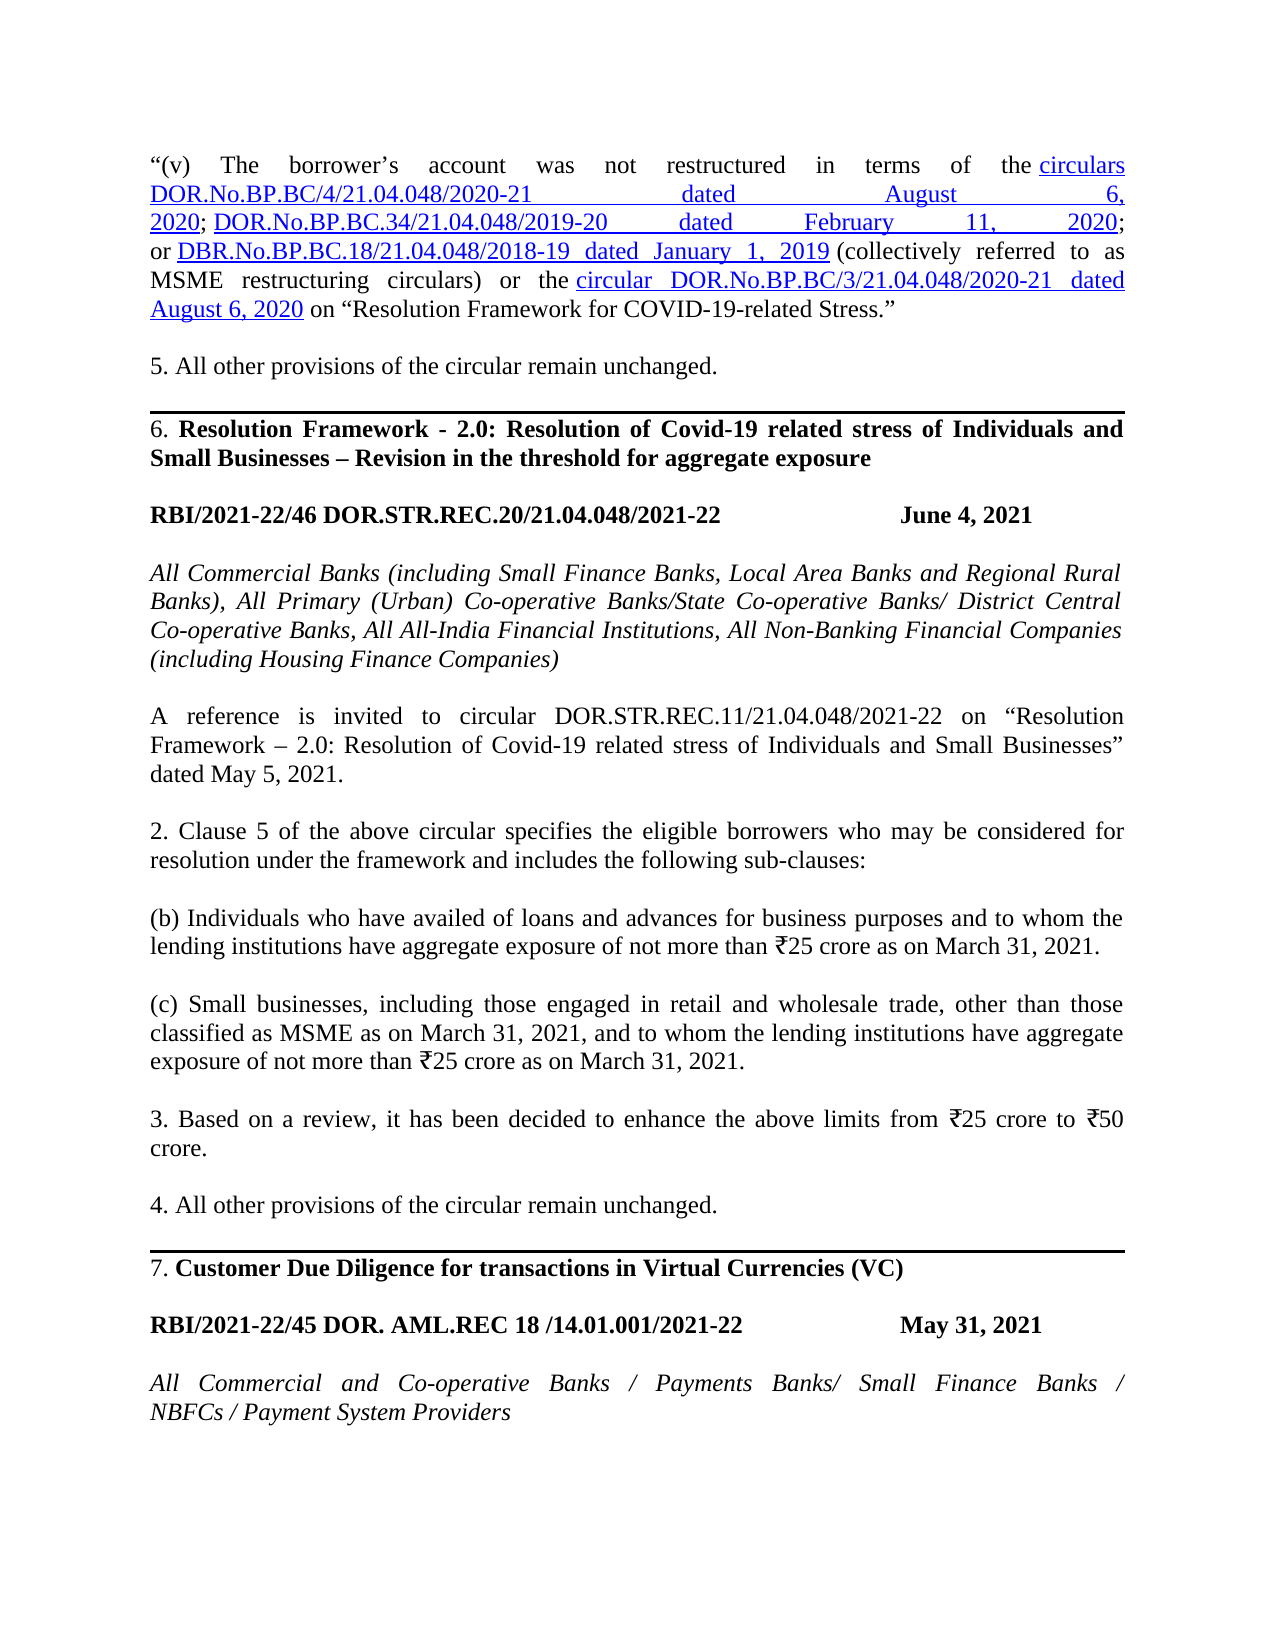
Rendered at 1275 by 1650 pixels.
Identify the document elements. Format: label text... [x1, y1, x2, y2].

text (c) Small businesses, including those engaged in retail and wholesale trade, other than those classified as MSME as on March 31, 2021, and to whom the lending institutions have aggregate exposure of not more than ₹25 crore as on March 31, 2021. [150, 989, 1125, 1075]
text (b) Individuals who have availed of loans and advances for business purposes and to whom the lending institutions have aggregate exposure of not more than ₹25 crore as on March 31, 2021. [150, 903, 1125, 960]
text 2. Clause 5 of the above circular specifies the eligible borrowers who may be considered for resolution under the framework and includes the following sub-clauses: [150, 816, 1125, 874]
text 4. All other provisions of the circular remain unchanged. [150, 1190, 1125, 1219]
text “(v) The borrower’s account was not restructured in terms of the circulars DOR.No.BP.BC/4/21.04.048/2020-21 dated August 6, 2020; DOR.No.BP.BC.34/21.04.048/2019-20 dated February 11, 2020; or DBR.No.BP.BC.18/21.04.048/2018-19 dated January 1, 2019 (collectively referred to as MSME restructuring circulars) or the circular DOR.No.BP.BC/3/21.04.048/2020-21 dated August 6, 2020 on “Resolution Framework for COVID-19-related Stress.” [150, 205, 1125, 322]
text 5. All other provisions of the circular remain unchanged. [150, 351, 1125, 380]
text RBI/2021-22/45 DOR. AML.REC 18 /14.01.001/2021-22 May 31, 2021 [150, 1310, 1125, 1339]
text 3. Based on a review, it has been decided to enhance the above limits from ₹25 crore to ₹50 crore. [150, 1104, 1125, 1161]
text 6. Resolution Framework - 2.0: Resolution of Covid-19 related stress of Individuals and Small Businesses – Revision in the threshold for aggregate exposure [150, 414, 1125, 471]
text RBI/2021-22/46 DOR.STR.REC.20/21.04.048/2021-22 June 4, 2021 [150, 500, 1125, 529]
text “(v) The borrower’s account was not restructured in terms of the circulars DOR.No.BP.BC/4/21.04.048/2020-21 dated August 6, 2020; DOR.No.BP.BC.34/21.04.048/2019-20 dated February 11, 2020; or DBR.No.BP.BC.18/21.04.048/2018-19 dated January 1, 2019 (collectively referred to as MSME restructuring circulars) or the circular DOR.No.BP.BC/3/21.04.048/2020-21 dated August 6, 2020 on “Resolution Framework for COVID-19-related Stress.” [150, 150, 1125, 204]
text All Commercial and Co-operative Banks / Payments Banks/ Small Finance Banks / NBFCs / Payment System Providers [150, 1368, 1125, 1425]
text 7. Customer Due Diligence for transactions in Virtual Currencies (VC) [150, 1253, 1125, 1282]
text A reference is invited to circular DOR.STR.REC.11/21.04.048/2021-22 on “Resolution Framework – 2.0: Resolution of Covid-19 related stress of Individuals and Small Businesses” dated May 5, 2021. [150, 701, 1125, 788]
text All Commercial Banks (including Small Finance Banks, Local Area Banks and Regional Rural Banks), All Primary (Urban) Co-operative Banks/State Co-operative Banks/ District Central Co-operative Banks, All All-India Financial Institutions, All Non-Banking Financial Companies (including Housing Finance Companies) [150, 558, 1125, 673]
